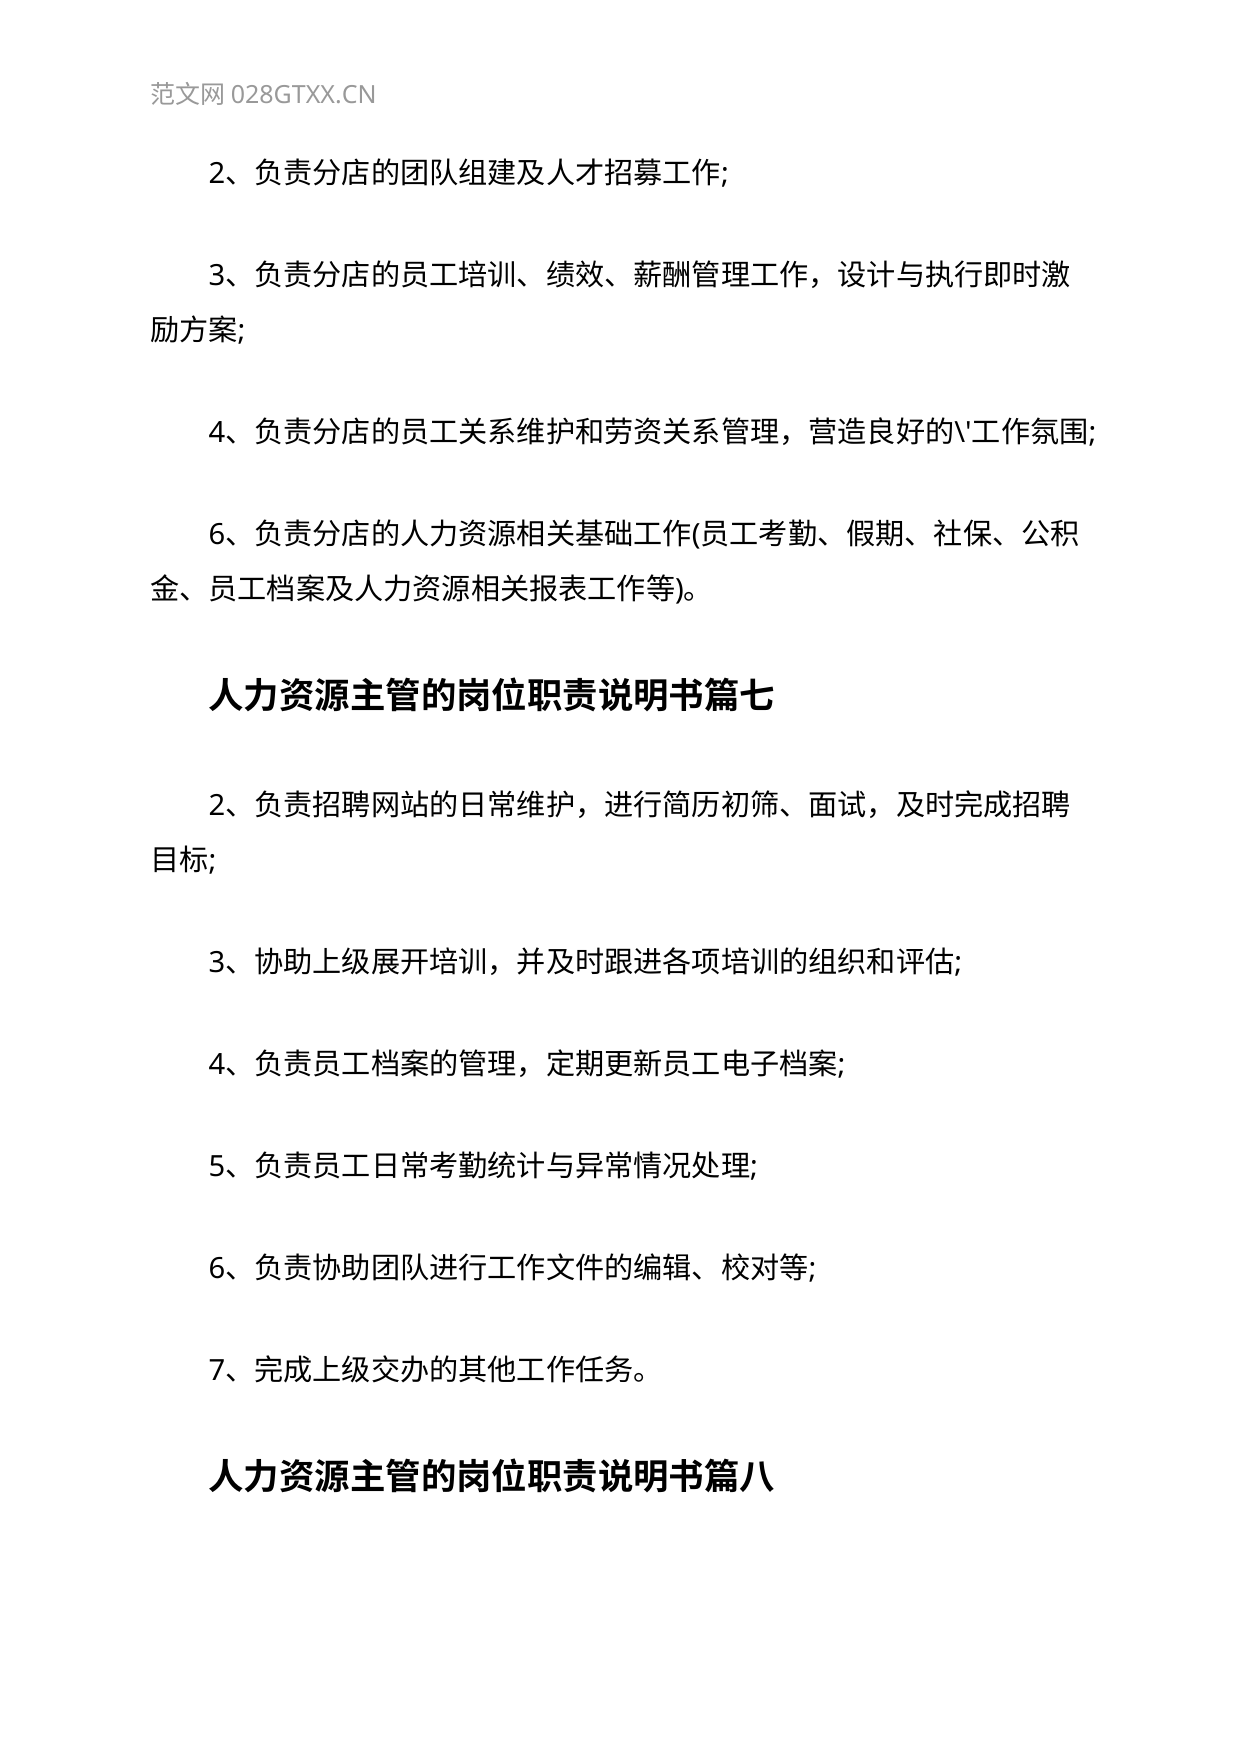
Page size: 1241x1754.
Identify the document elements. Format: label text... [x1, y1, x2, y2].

text 4、负责员工档案的管理，定期更新员工电子档案; [150, 1040, 1090, 1083]
text 人力资源主管的岗位职责说明书篇八 [150, 1448, 1090, 1499]
text 2、负责分店的团队组建及人才招募工作; [150, 150, 1090, 192]
text 7、完成上级交办的其他工作任务。 [150, 1346, 1090, 1389]
text 3、协助上级展开培训，并及时跟进各项培训的组织和评估; [150, 938, 1090, 981]
text 人力资源主管的岗位职责说明书篇七 [150, 668, 1090, 719]
text 6、负责分店的人力资源相关基础工作(员工考勤、假期、社保、公积金、员工档案及人力资源相关报表工作等)。 [150, 511, 1090, 608]
text 6、负责协助团队进行工作文件的编辑、校对等; [150, 1244, 1090, 1287]
text 3、负责分店的员工培训、绩效、薪酬管理工作，设计与执行即时激励方案; [150, 252, 1090, 349]
text 4、负责分店的员工关系维护和劳资关系管理，营造良好的\'工作氛围; [150, 409, 1090, 451]
text 5、负责员工日常考勤统计与异常情况处理; [150, 1142, 1090, 1185]
text 2、负责招聘网站的日常维护，进行简历初筛、面试，及时完成招聘目标; [150, 781, 1090, 879]
